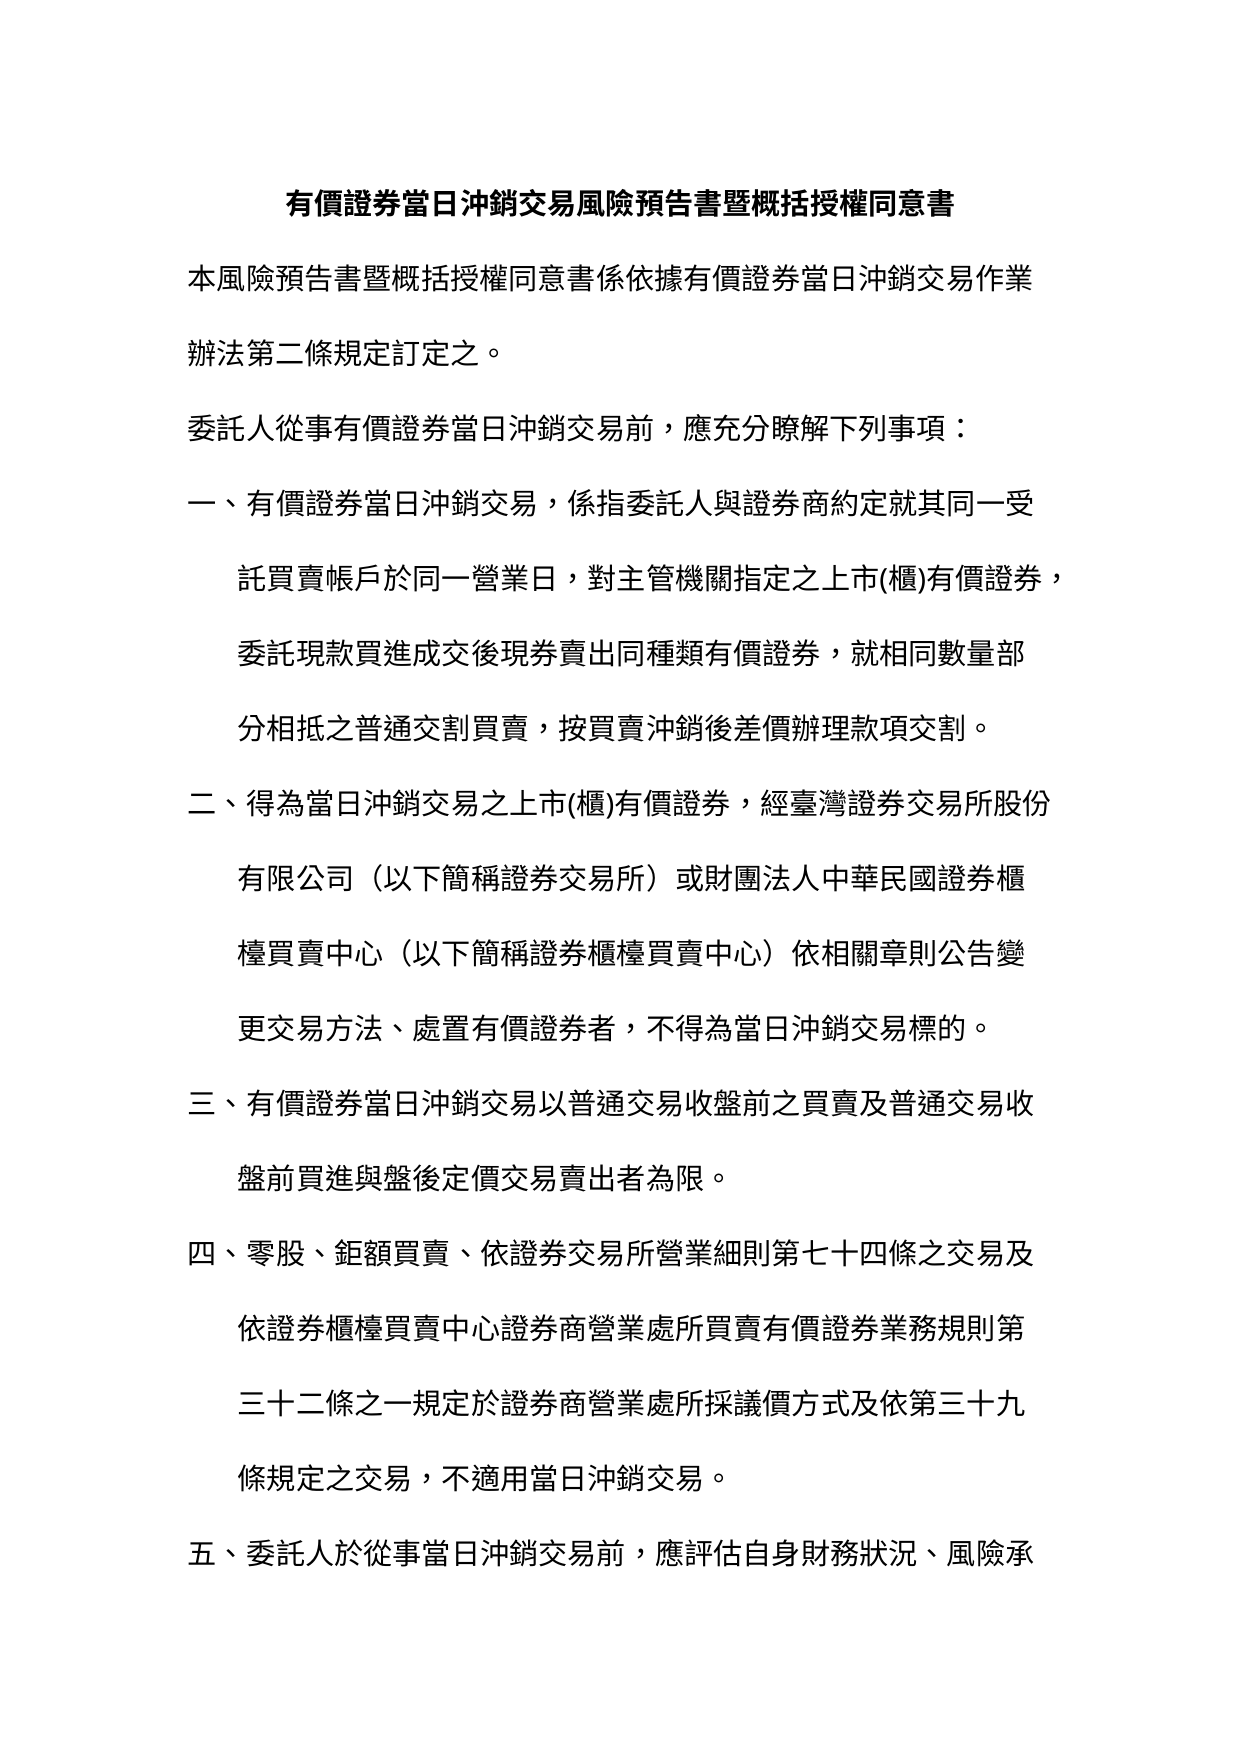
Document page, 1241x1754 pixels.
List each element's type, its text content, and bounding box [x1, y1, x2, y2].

text 有價證券當日沖銷交易風險預告書暨概括授權同意書 [187, 164, 1053, 239]
text 本風險預告書暨概括授權同意書係依據有價證券當日沖銷交易作業辦法第二條規定訂定之。 [187, 239, 1053, 389]
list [187, 1514, 1053, 1589]
list 有價證券當日沖銷交易以普通交易收盤前之買賣及普通交易收盤前買進與盤後定價交易賣出者為限。 [187, 1064, 1053, 1214]
text 委託人從事有價證券當日沖銷交易前，應充分瞭解下列事項： [187, 389, 1053, 464]
list 得為當日沖銷交易之上市(櫃)有價證券，經臺灣證券交易所股份有限公司（以下簡稱證券交易所）或財團法人中華民國證券櫃檯買賣中心（以下簡稱證券櫃檯買賣中心）依相關章則公告變更交易方法、處置有價證券者，不得為當日沖銷交易標的。 [187, 764, 1053, 1064]
list 零股、鉅額買賣、依證券交易所營業細則第七十四條之交易及依證券櫃檯買賣中心證券商營業處所買賣有價證券業務規則第三十二條之一規定於證券商營業處所採議價方式及依第三十九條規定之交易，不適用當日沖銷交易。 [187, 1214, 1053, 1514]
list 有價證券當日沖銷交易，係指委託人與證券商約定就其同一受託買賣帳戶於同一營業日，對主管機關指定之上市(櫃)有價證券，委託現款買進成交後現券賣出同種類有價證券，就相同數量部分相抵之普通交割買賣，按買賣沖銷後差價辦理款項交割。 [187, 464, 1053, 764]
